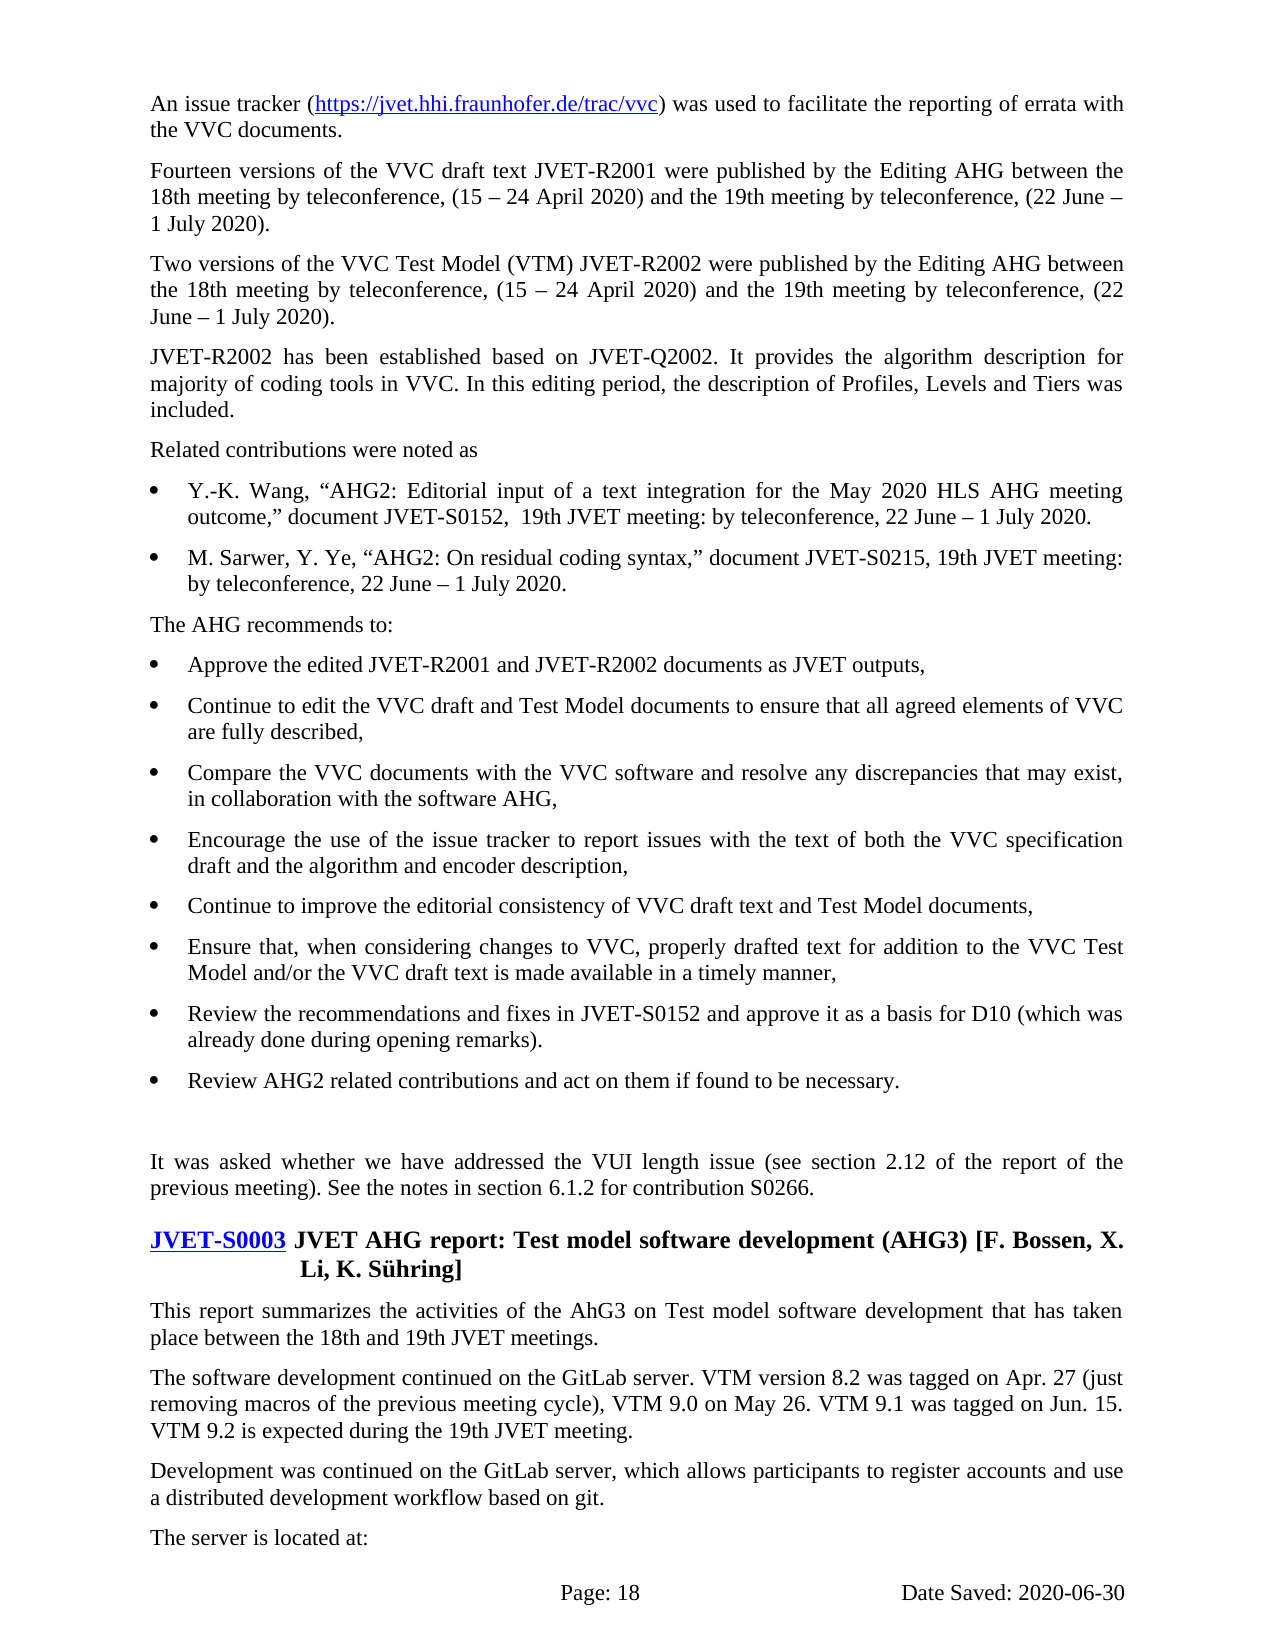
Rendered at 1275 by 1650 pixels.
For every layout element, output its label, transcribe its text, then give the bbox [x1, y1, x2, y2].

subtitle JVET-S0003 JVET AHG report: Test model software development (AHG3) [F. Bossen, X. Li, K. Sühring] [150, 1226, 1125, 1283]
text The software development continued on the GitLab server. VTM version 8.2 was tagged on Apr. 27 (just removing macros of the previous meeting cycle), VTM 9.0 on May 26. VTM 9.1 was tagged on Jun. 15. VTM 9.2 is expected during the 19th JVET meeting. [150, 1364, 1125, 1443]
text Fourteen versions of the VVC draft text JVET-R2001 were published by the Editing AHG between the 18th meeting by teleconference, (15 – 24 April 2020) and the 19th meeting by teleconference, (22 June – 1 July 2020). [150, 157, 1125, 236]
text It was asked whether we have addressed the VUI length issue (see section 2.12 of the report of the previous meeting). See the notes in section 6.1.2 for contribution S0266. [150, 1148, 1125, 1201]
list Y.-K. Wang, “AHG2: Editorial input of a text integration for the May 2020 HLS AHG meeting outcome,” document JVET-S0152, 19th JVET meeting: by teleconference, 22 June – 1 July 2020. [150, 477, 1125, 530]
list Approve the edited JVET-R2001 and JVET-R2002 documents as JVET outputs, [150, 651, 1125, 678]
text Related contributions were noted as [150, 437, 1125, 463]
text This report summarizes the activities of the AhG3 on Test model software development that has taken place between the 18th and 19th JVET meetings. [150, 1297, 1125, 1350]
text JVET-R2002 has been established based on JVET-Q2002. It provides the algorithm description for majority of coding tools in VVC. In this editing period, the description of Profiles, Levels and Tiers was included. [150, 343, 1125, 422]
text An issue tracker (https://jvet.hhi.fraunhofer.de/trac/vvc) was used to facilitate the reporting of errata with the VVC documents. [150, 90, 1125, 143]
list Continue to edit the VVC draft and Test Model documents to ensure that all agreed elements of VVC are fully described, [150, 692, 1125, 744]
list Ensure that, when considering changes to VVC, properly drafted text for addition to the VVC Test Model and/or the VVC draft text is made available in a timely manner, [150, 933, 1125, 986]
text Development was continued on the GitLab server, which allows participants to register accounts and use a distributed development workflow based on git. [150, 1457, 1125, 1510]
list Continue to improve the editorial consistency of VVC draft text and Test Model documents, [150, 892, 1125, 919]
list M. Sarwer, Y. Ye, “AHG2: On residual coding syntax,” document JVET-S0215, 19th JVET meeting: by teleconference, 22 June – 1 July 2020. [150, 544, 1125, 597]
list Review AHG2 related contributions and act on them if found to be necessary. [150, 1067, 1125, 1093]
text Two versions of the VVC Test Model (VTM) JVET-R2002 were published by the Editing AHG between the 18th meeting by teleconference, (15 – 24 April 2020) and the 19th meeting by teleconference, (22 June – 1 July 2020). [150, 250, 1125, 329]
text The server is located at: [150, 1524, 1125, 1551]
list Compare the VVC documents with the VVC software and resolve any discrepancies that may exist, in collaboration with the software AHG, [150, 759, 1125, 811]
text The AHG recommends to: [150, 611, 1125, 637]
list Encourage the use of the issue tracker to report issues with the text of both the VVC specification draft and the algorithm and encoder description, [150, 826, 1125, 878]
list Review the recommendations and fixes in JVET-S0152 and approve it as a basis for D10 (which was already done during opening remarks). [150, 1000, 1125, 1053]
